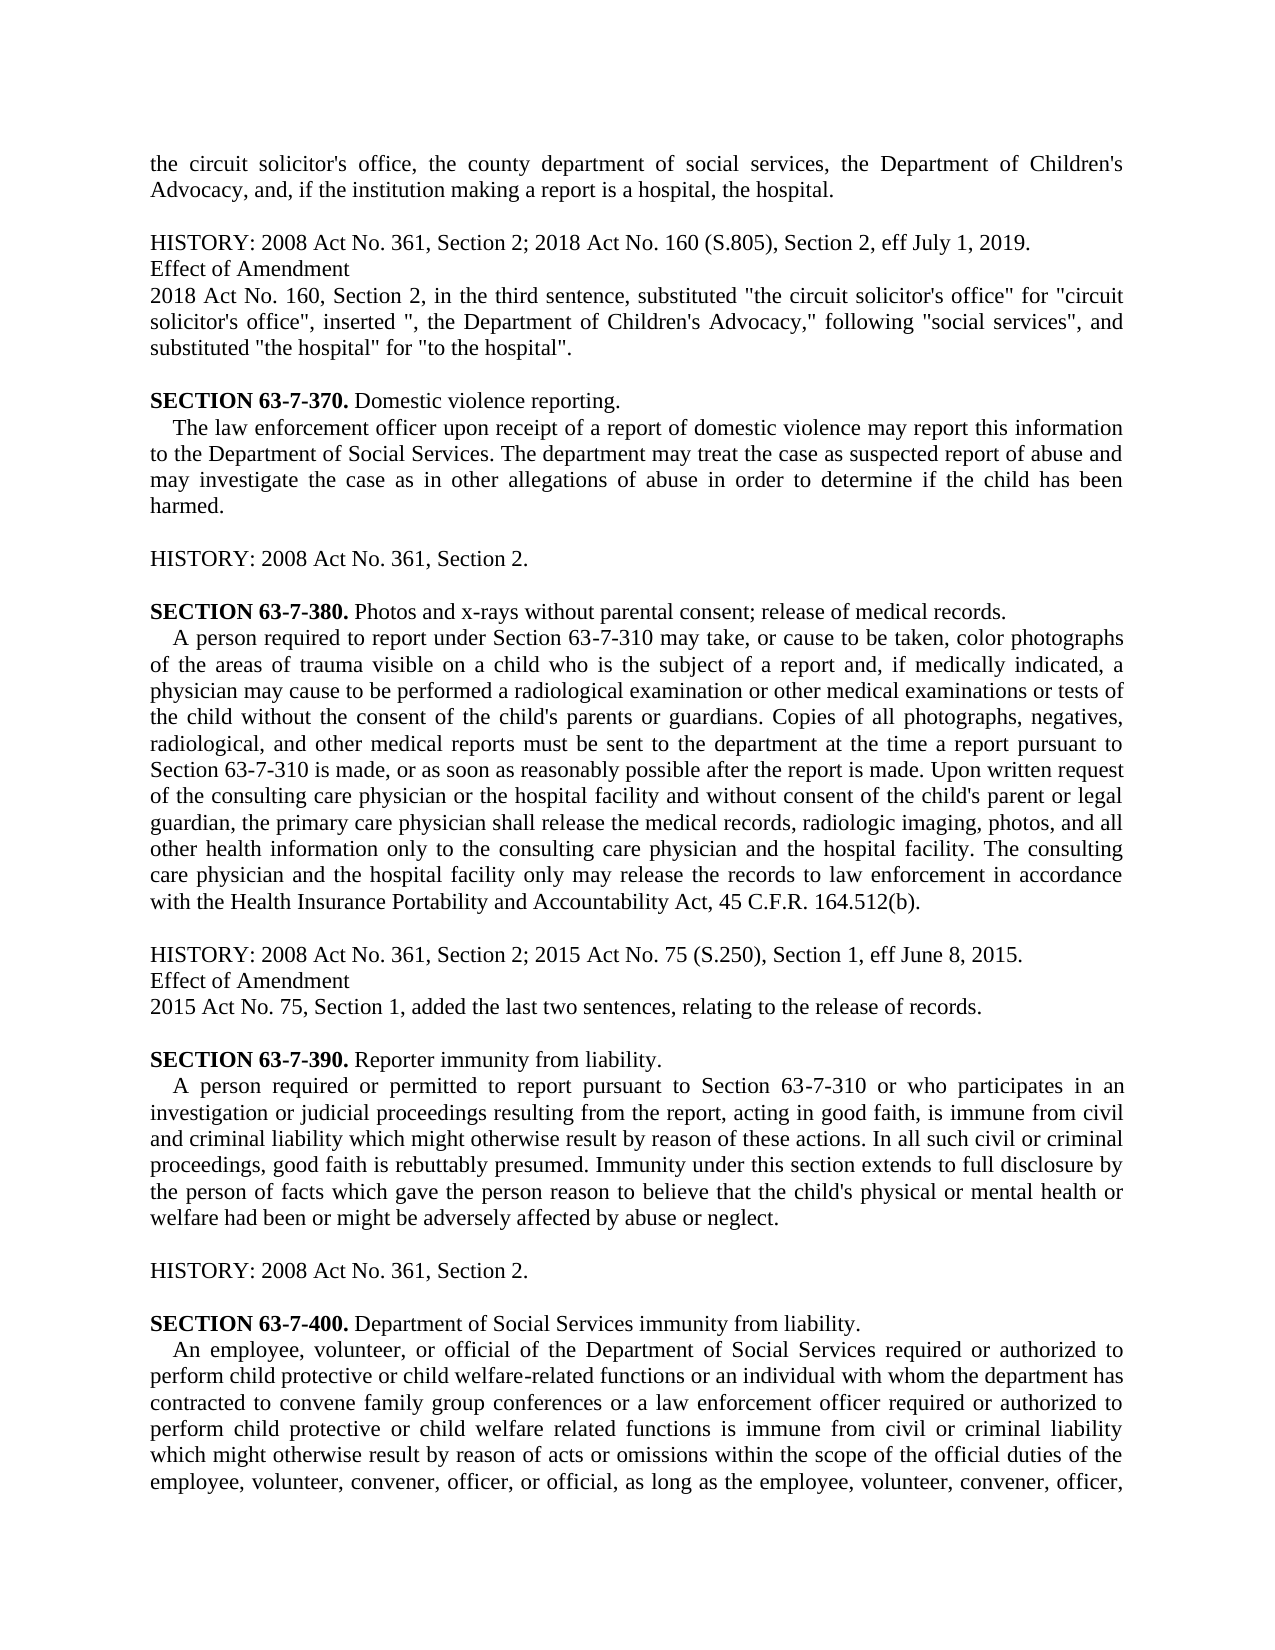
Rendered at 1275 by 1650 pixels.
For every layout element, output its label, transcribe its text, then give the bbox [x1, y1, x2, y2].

text Effect of Amendment [150, 967, 1125, 993]
text A person required to report under Section 63-7-310 may take, or cause to be taken, color photographs of the areas of trauma visible on a child who is the subject of a report and, if medically indicated, a physician may cause to be performed a radiological examination or other medical examinations or tests of the child without the consent of the child's parents or guardians. Copies of all photographs, negatives, radiological, and other medical reports must be sent to the department at the time a report pursuant to Section 63-7-310 is made, or as soon as reasonably possible after the report is made. Upon written request of the consulting care physician or the hospital facility and without consent of the child's parent or legal guardian, the primary care physician shall release the medical records, radiologic imaging, photos, and all other health information only to the consulting care physician and the hospital facility. The consulting care physician and the hospital facility only may release the records to law enforcement in accordance with the Health Insurance Portability and Accountability Act, 45 C.F.R. 164.512(b). [150, 624, 1125, 914]
text Effect of Amendment [150, 255, 1125, 282]
text SECTION 63-7-370. Domestic violence reporting. [150, 387, 1125, 413]
text HISTORY: 2008 Act No. 361, Section 2; 2015 Act No. 75 (S.250), Section 1, eff June 8, 2015. [150, 941, 1125, 967]
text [150, 1336, 1125, 1494]
text HISTORY: 2008 Act No. 361, Section 2; 2018 Act No. 160 (S.805), Section 2, eff July 1, 2019. [150, 229, 1125, 255]
text The law enforcement officer upon receipt of a report of domestic violence may report this information to the Department of Social Services. The department may treat the case as suspected report of abuse and may investigate the case as in other allegations of abuse in order to determine if the child has been harmed. [150, 413, 1125, 519]
text 2018 Act No. 160, Section 2, in the third sentence, substituted "the circuit solicitor's office" for "circuit solicitor's office", inserted ", the Department of Children's Advocacy," following "social services", and substituted "the hospital" for "to the hospital". [150, 282, 1125, 361]
text SECTION 63-7-390. Reporter immunity from liability. [150, 1046, 1125, 1072]
text HISTORY: 2008 Act No. 361, Section 2. [150, 545, 1125, 572]
text HISTORY: 2008 Act No. 361, Section 2. [150, 1257, 1125, 1283]
text SECTION 63-7-400. Department of Social Services immunity from liability. [150, 1309, 1125, 1336]
text 2015 Act No. 75, Section 1, added the last two sentences, relating to the release of records. [150, 993, 1125, 1020]
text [150, 150, 1125, 203]
text SECTION 63-7-380. Photos and x-rays without parental consent; release of medical records. [150, 598, 1125, 624]
text A person required or permitted to report pursuant to Section 63-7-310 or who participates in an investigation or judicial proceedings resulting from the report, acting in good faith, is immune from civil and criminal liability which might otherwise result by reason of these actions. In all such civil or criminal proceedings, good faith is rebuttably presumed. Immunity under this section extends to full disclosure by the person of facts which gave the person reason to believe that the child's physical or mental health or welfare had been or might be adversely affected by abuse or neglect. [150, 1072, 1125, 1231]
